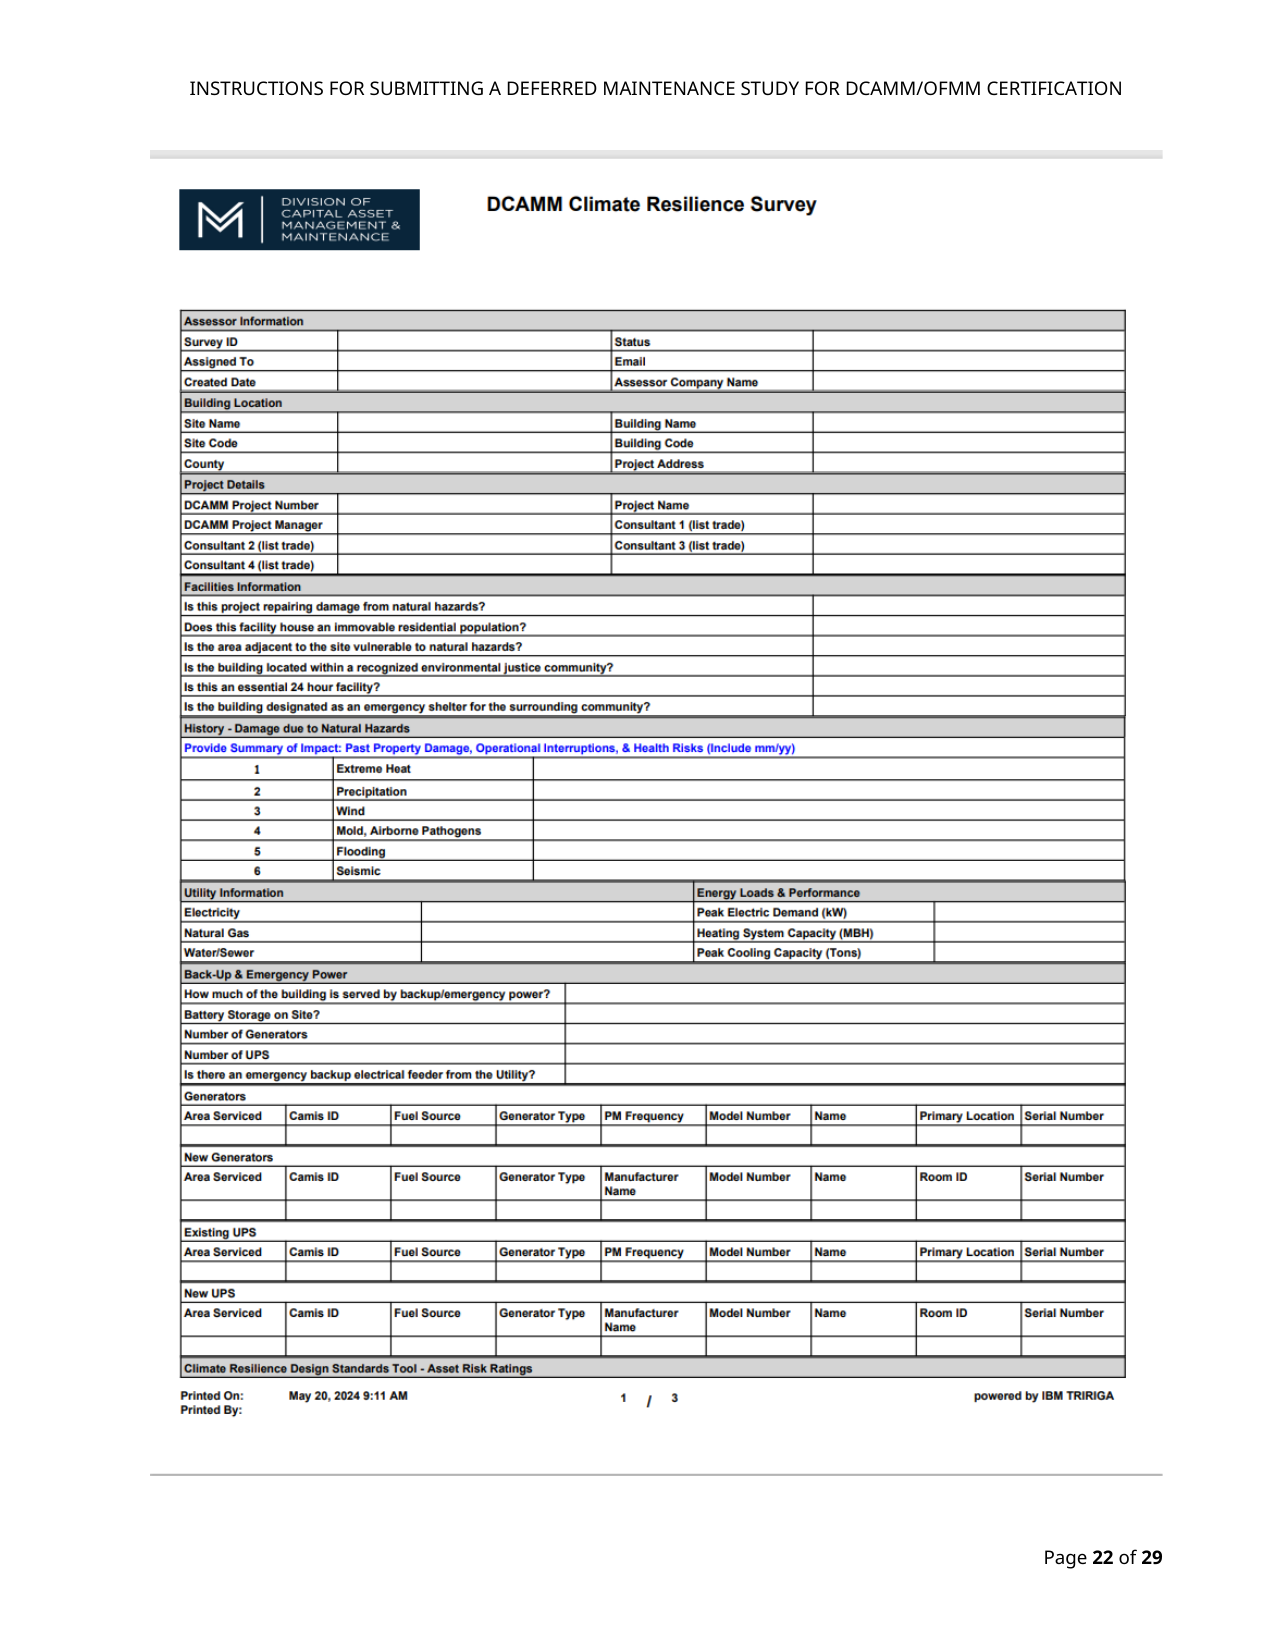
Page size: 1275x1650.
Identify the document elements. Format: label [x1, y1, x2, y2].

picture [150, 150, 1163, 1476]
